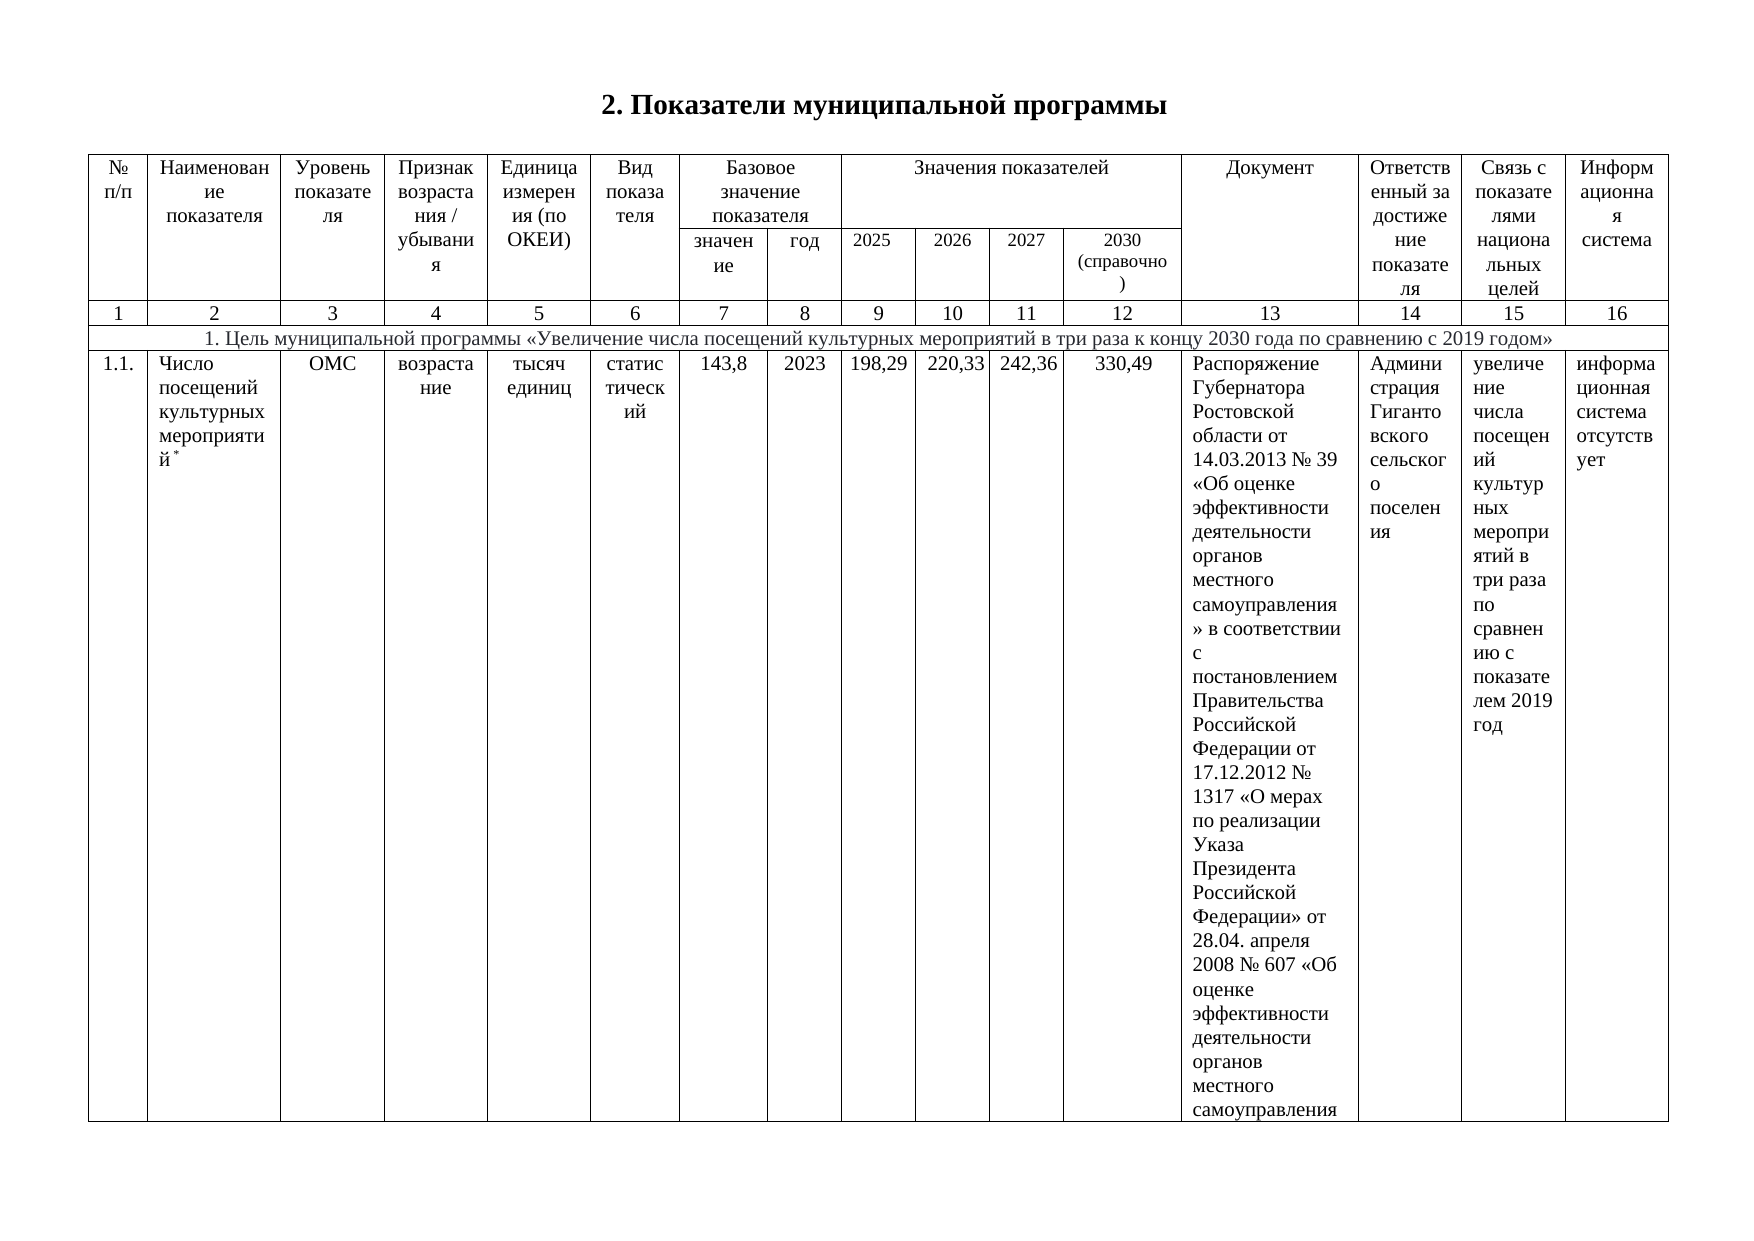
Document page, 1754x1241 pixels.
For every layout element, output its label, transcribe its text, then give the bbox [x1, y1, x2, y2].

table_cell 3 [281, 301, 384, 325]
table_header Вид показателя [591, 155, 679, 299]
table_cell 2027 [990, 229, 1063, 299]
table_cell статистический [591, 351, 679, 1121]
table_cell тысяч единиц [488, 351, 590, 1121]
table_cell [148, 351, 280, 1121]
table_cell 9 [842, 301, 915, 325]
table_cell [1359, 351, 1461, 1121]
table_cell 1 [89, 301, 147, 325]
table_cell 198,29 [842, 351, 915, 1121]
table_cell 15 [1462, 301, 1565, 325]
table_cell 1.1. [89, 351, 147, 1121]
table_cell 5 [488, 301, 590, 325]
table_cell 7 [680, 301, 767, 325]
table_cell 2026 [916, 229, 989, 299]
table_cell 10 [916, 301, 989, 325]
table_cell год [768, 229, 841, 299]
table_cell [1462, 351, 1565, 1121]
table_header Значения показателей [842, 155, 1181, 227]
table_cell 2 [148, 301, 280, 325]
table_cell 11 [990, 301, 1063, 325]
table_cell 4 [385, 301, 487, 325]
table_header № п/п [89, 155, 147, 299]
table_header Документ [1182, 155, 1358, 299]
table_cell ОМС [281, 351, 384, 1121]
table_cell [1182, 351, 1358, 1121]
table_cell 12 [1064, 301, 1181, 325]
table_cell 242,36 [990, 351, 1063, 1121]
table_cell 1. Цель муниципальной программы «Увеличение числа посещений культурных мероприятий в три раза к концу 2030 года по сравнению с 2019 годом» [89, 326, 1668, 350]
table_header Единица измерения (по ОКЕИ) [488, 155, 590, 299]
table_cell 2023 [768, 351, 841, 1121]
table_header Информационная система [1566, 155, 1668, 299]
table_header Базовое значение показателя [680, 155, 841, 227]
table_cell 330,49 [1064, 351, 1181, 1121]
table_cell 143,8 [680, 351, 767, 1121]
table_cell 2030 (справочно) [1064, 229, 1181, 299]
table_cell значение [680, 229, 767, 299]
table_header Уровень показателя [281, 155, 384, 299]
table_cell 6 [591, 301, 679, 325]
table_cell 8 [768, 301, 841, 325]
table_cell 220,33 [916, 351, 989, 1121]
table_header Наименование показателя [148, 155, 280, 299]
subtitle 2. Показатели муниципальной программы [74, 87, 1695, 121]
table_cell 14 [1359, 301, 1461, 325]
table_header Связь с показателями национальных целей [1462, 155, 1565, 299]
table_cell возрастание [385, 351, 487, 1121]
table_header Признак возрастания / убывания [385, 155, 487, 299]
table_header Ответственный за достижение показателя [1359, 155, 1461, 299]
table_cell 13 [1182, 301, 1358, 325]
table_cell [1566, 351, 1668, 1121]
table_cell 2025 [842, 229, 915, 299]
table_cell 16 [1566, 301, 1668, 325]
